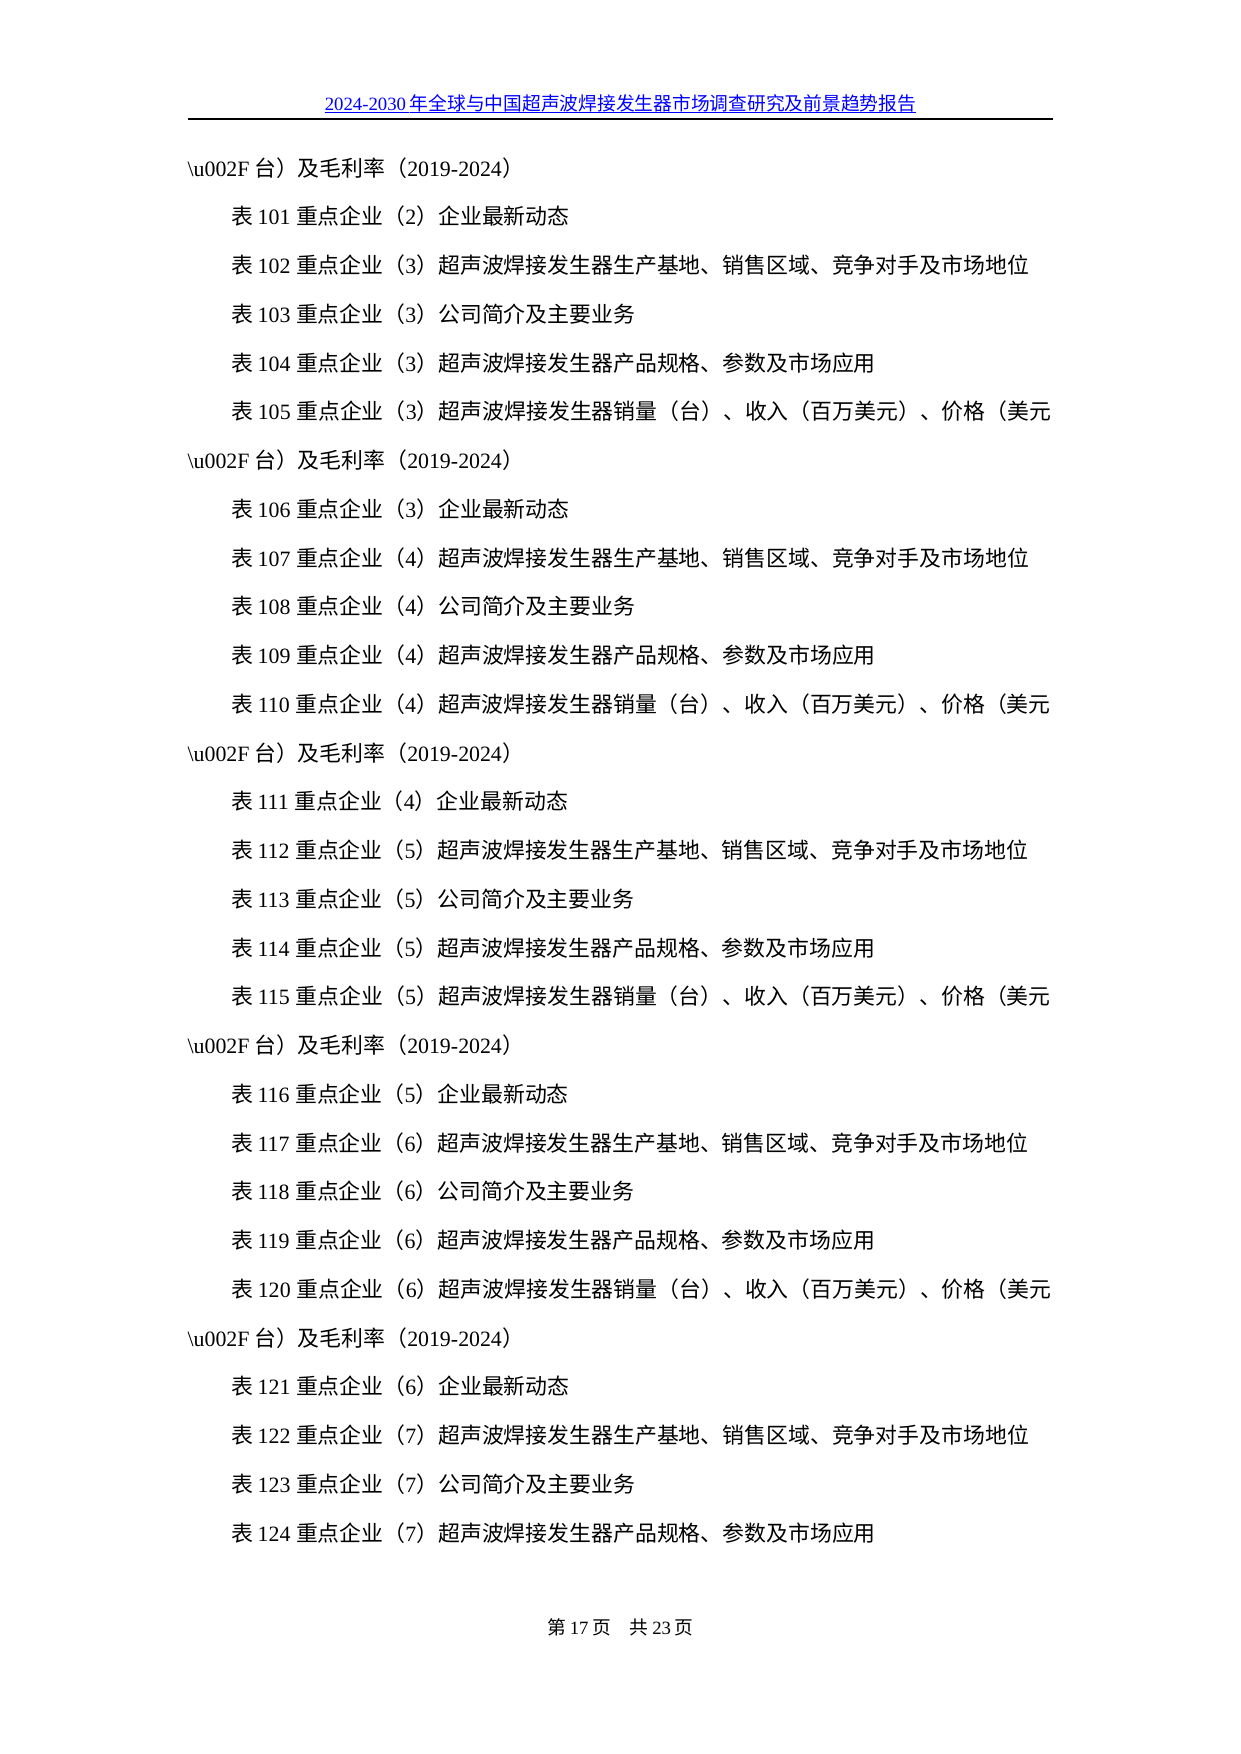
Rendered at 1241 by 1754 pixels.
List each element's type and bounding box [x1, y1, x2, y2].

text [187, 150, 1053, 1548]
